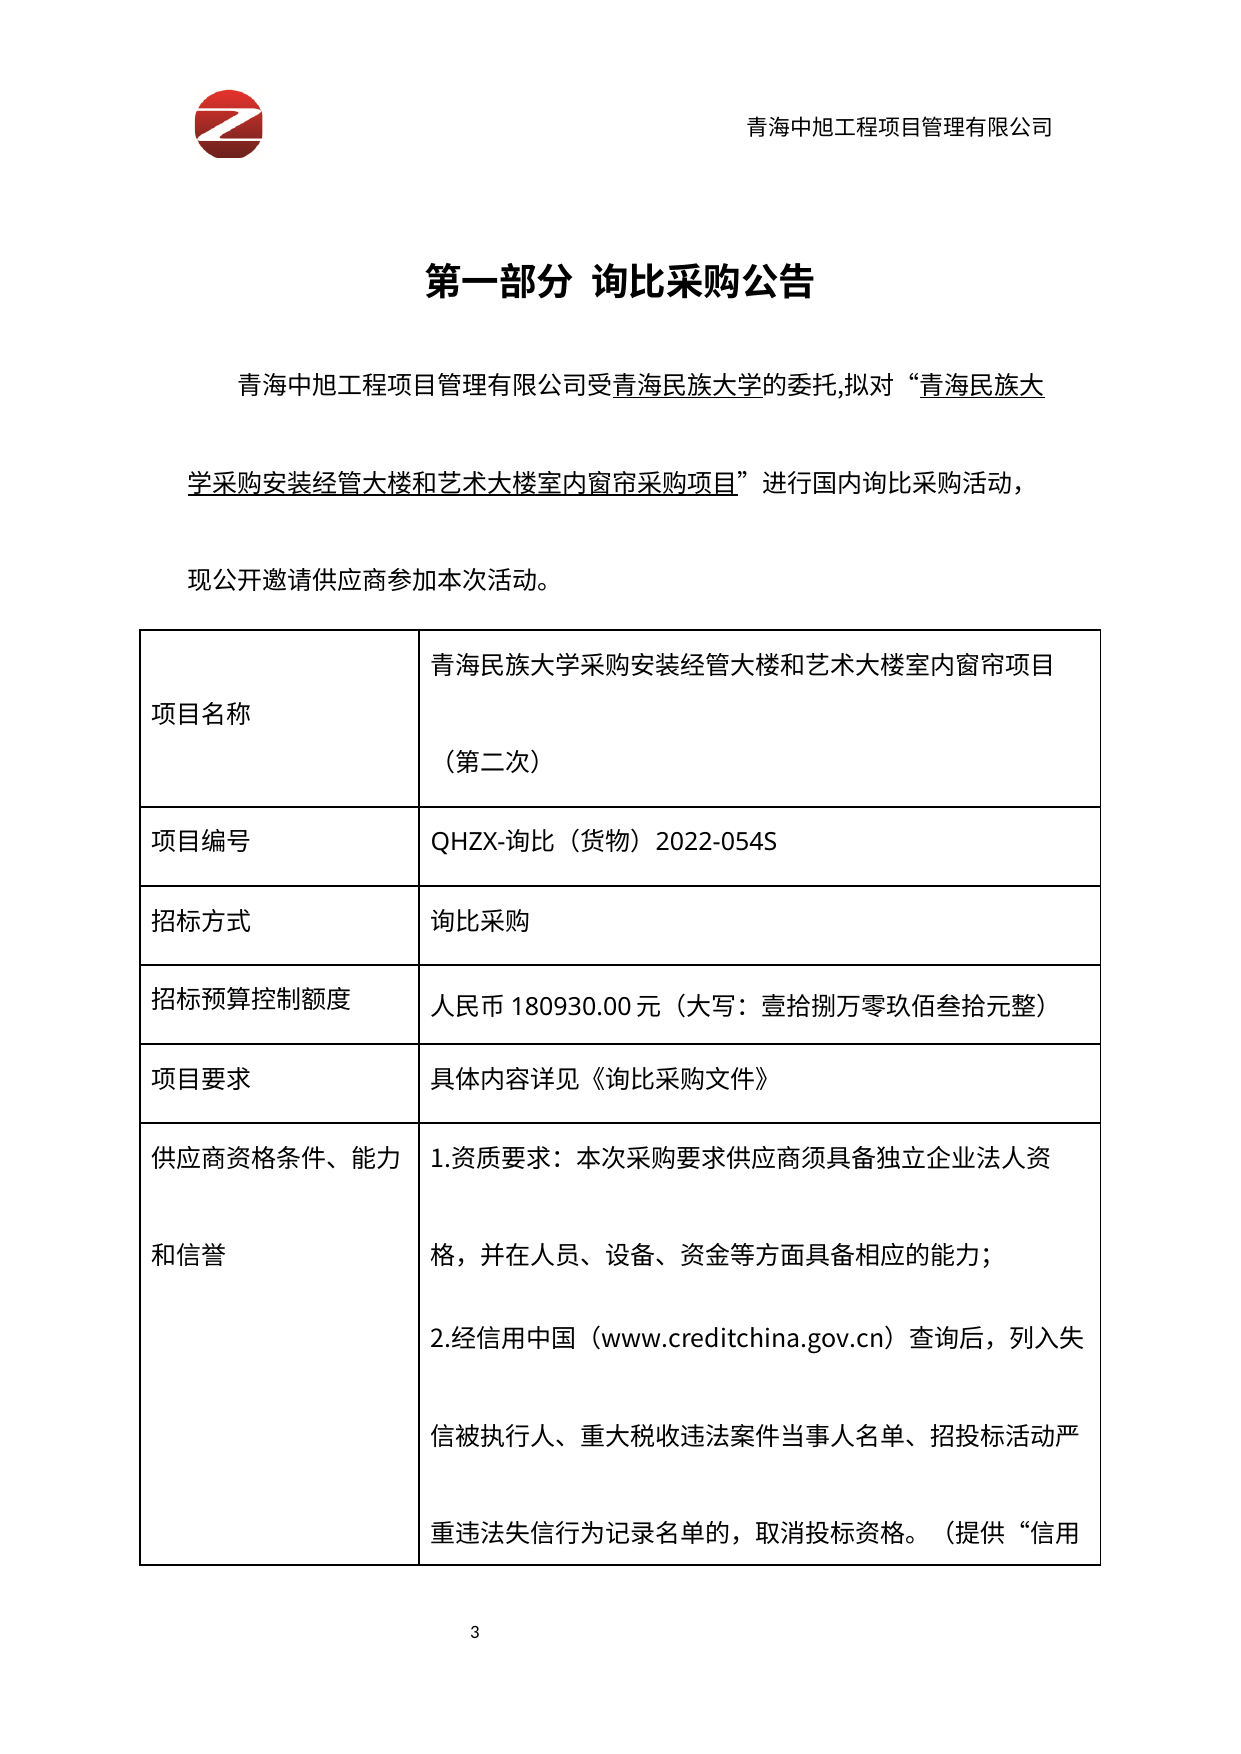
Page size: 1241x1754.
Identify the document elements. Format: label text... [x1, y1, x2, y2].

table_cell 供应商资格条件、能力和信誉 [141, 1124, 418, 1564]
table_cell 询比采购 [420, 887, 1100, 964]
subtitle 第一部分 询比采购公告 [187, 246, 1053, 311]
table_cell 人民币180930.00元（大写：壹拾捌万零玖佰叁拾元整） [420, 966, 1100, 1043]
table_cell 招标预算控制额度 [141, 966, 418, 1043]
table_cell 项目编号 [141, 808, 418, 885]
table_cell 招标方式 [141, 887, 418, 964]
picture [193, 89, 262, 156]
table_cell 具体内容详见《询比采购文件》 [420, 1045, 1100, 1122]
table_header 项目名称 [141, 631, 418, 806]
table_header 青海民族大学采购安装经管大楼和艺术大楼室内窗帘项目（第二次） [420, 631, 1100, 806]
table_cell QHZX-询比（货物）2022-054S [420, 808, 1100, 885]
table_cell 项目要求 [141, 1045, 418, 1122]
text 青海中旭工程项目管理有限公司受青海民族大学的委托,拟对“青海民族大学采购安装经管大楼和艺术大楼室内窗帘采购项目”进行国内询比采购活动，现公开邀请供应商参加本次活动。 [187, 351, 1053, 611]
